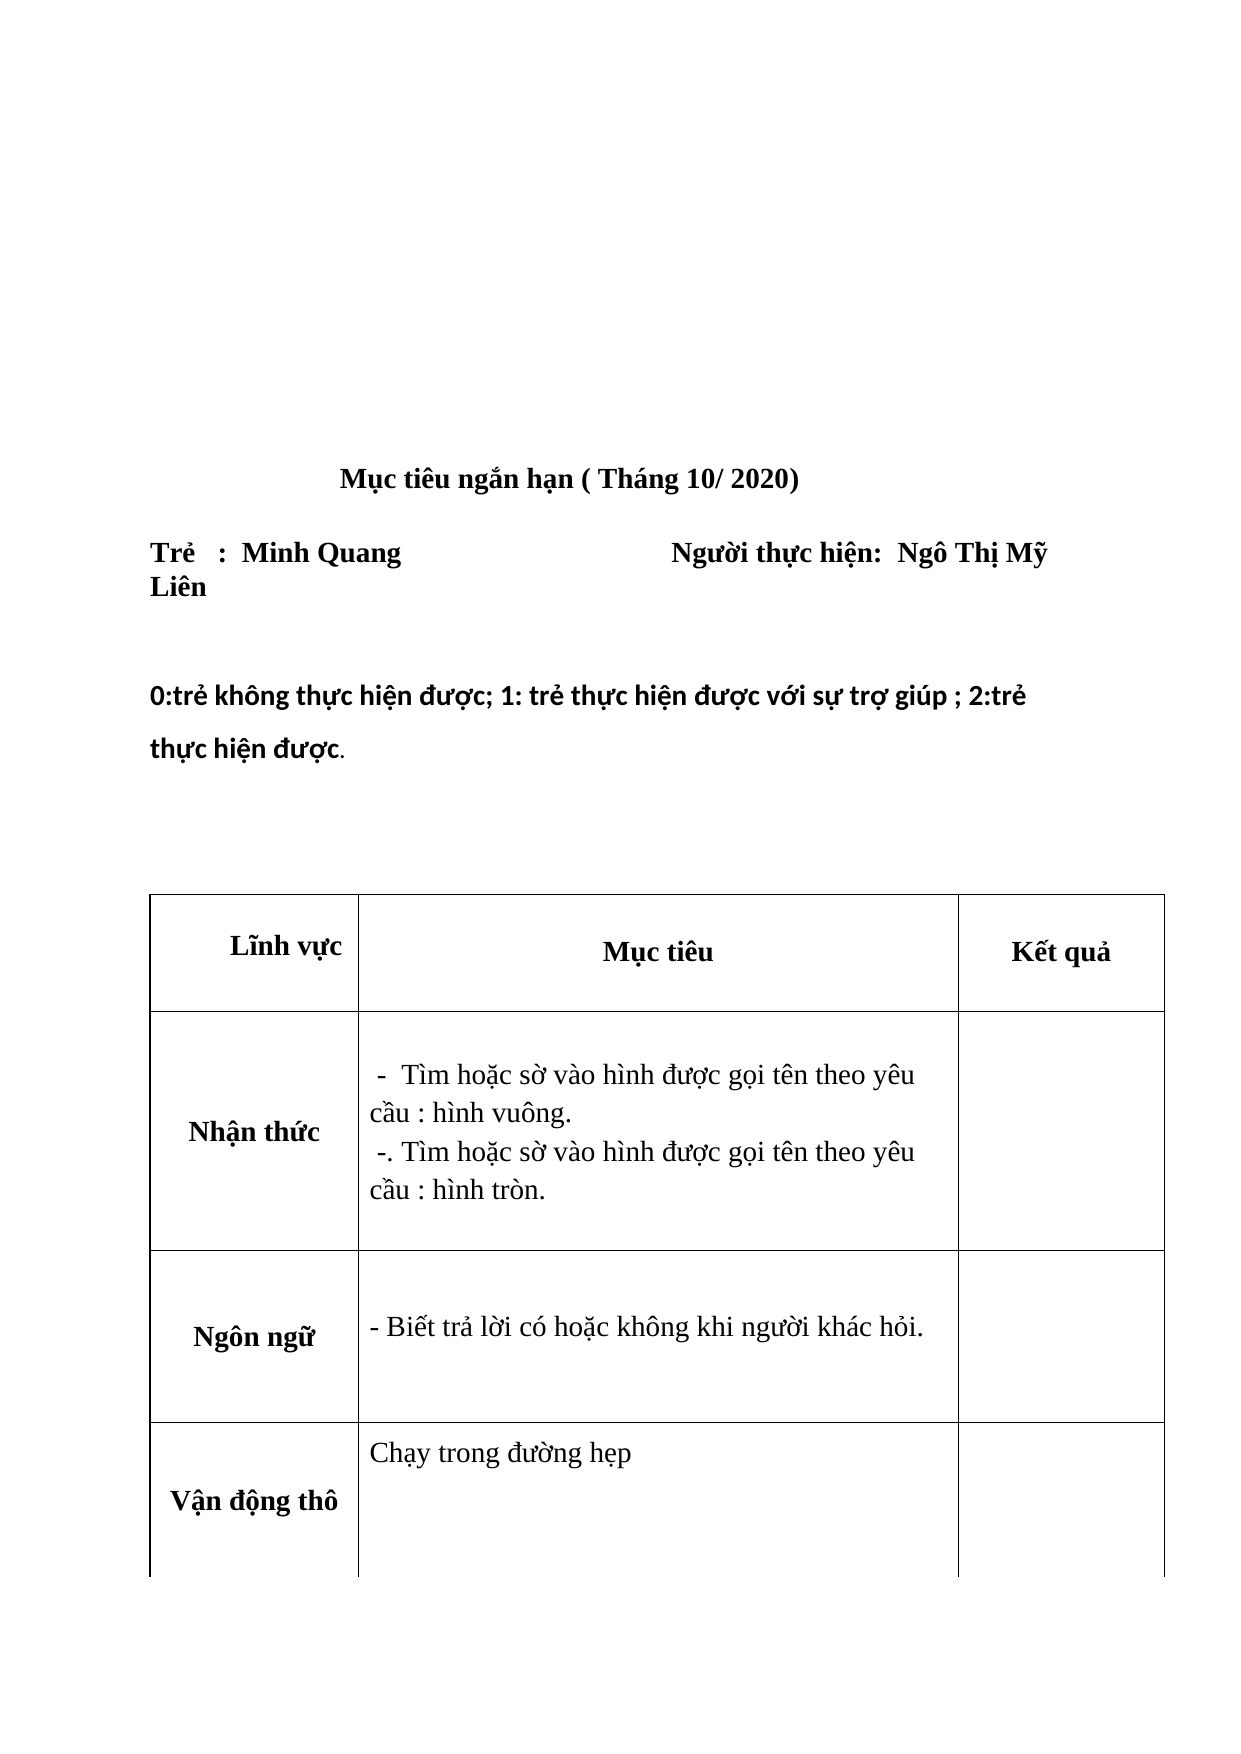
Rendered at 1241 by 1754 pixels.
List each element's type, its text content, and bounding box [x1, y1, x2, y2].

table_header Mục tiêu [359, 895, 958, 1011]
table_cell [959, 1012, 1164, 1249]
table_header Lĩnh vực [151, 895, 358, 1011]
table_cell Nhận thức [151, 1012, 358, 1249]
table_cell Vận động thô [151, 1423, 358, 1577]
table_header Kết quả [959, 895, 1164, 1011]
text Mục tiêu ngắn hạn ( Tháng 10/ 2020) [150, 461, 1090, 495]
table_cell Chạy trong đường hẹp [359, 1423, 958, 1577]
table_cell Ngôn ngữ [151, 1251, 358, 1422]
table_cell - Biết trả lời có hoặc không khi người khác hỏi. [359, 1251, 958, 1422]
table_cell [959, 1251, 1164, 1422]
text Trẻ : Minh Quang Người thực hiện: Ngô Thị Mỹ Liên [150, 535, 1090, 602]
table_cell - Tìm hoặc sờ vào hình được gọi tên theo yêu cầu : hình vuông. -. Tìm hoặc sờ vào hình được gọi tên theo yêu cầu : hình tròn. [359, 1012, 958, 1249]
table_cell [959, 1423, 1164, 1577]
text 0:trẻ không thực hiện được; 1: trẻ thực hiện được với sự trợ giúp ; 2:trẻ thực hiện được. [150, 677, 1090, 766]
